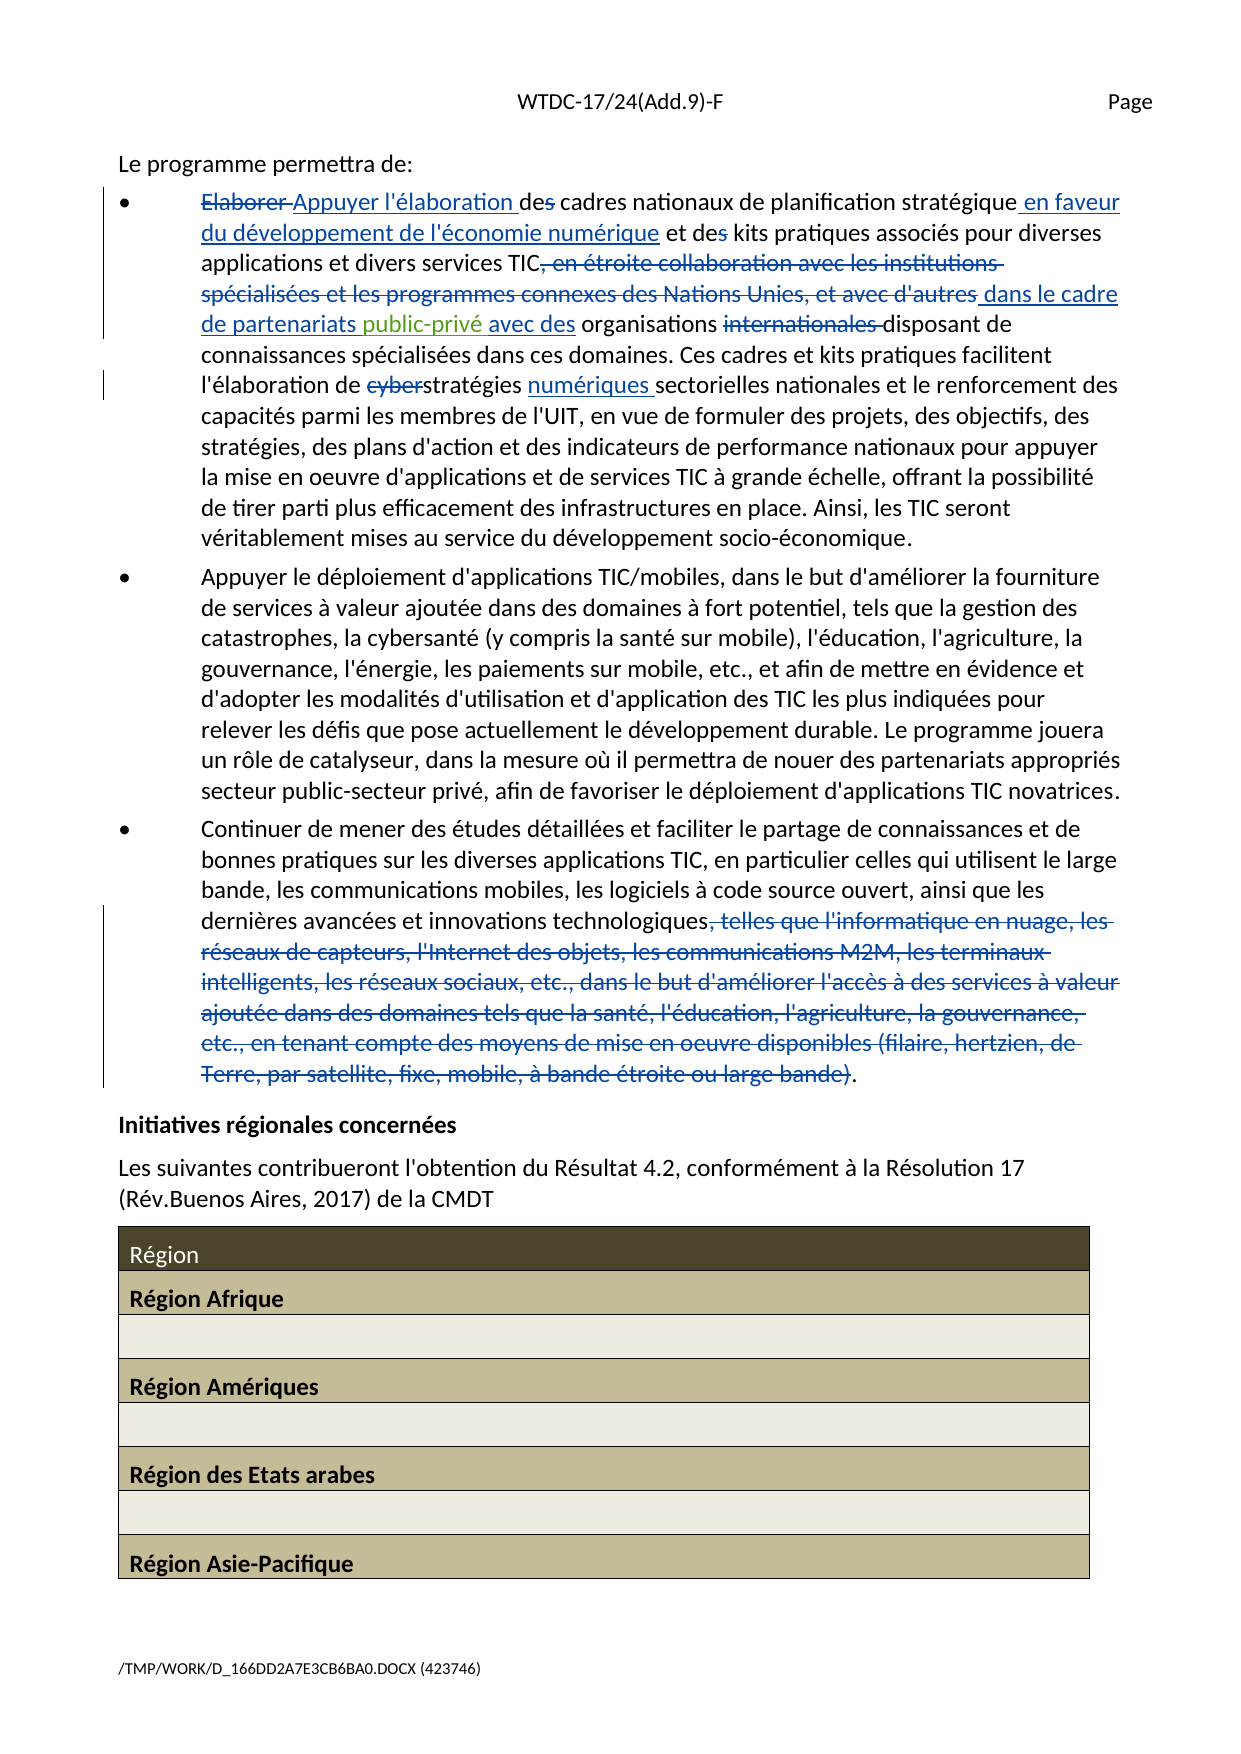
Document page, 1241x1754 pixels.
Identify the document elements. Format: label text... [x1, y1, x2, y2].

table_cell [119, 1491, 1089, 1534]
text Les suivantes contribueront l'obtention du Résultat 4.2, conformément à la Résolution 17 (Rév.Buenos Aires, 2017) de la CMDT [118, 1152, 1122, 1213]
table_header Région [119, 1227, 1089, 1270]
table_cell Région Amériques [119, 1359, 1089, 1402]
table_cell Région Asie-Pacifique [119, 1535, 1089, 1578]
text • de cadres nationaux de planification stratégique et de kits pratiques associés pour diverses applications et divers services TIC organisations disposant de connaissances spécialisées dans ces domaines. Ces cadres et kits pratiques facilitent l'élaboration de stratégies sectorielles nationales et le renforcement des capacités parmi les membres de l'UIT, en vue de formuler des projets, des objectifs, des stratégies, des plans d'action et des indicateurs de performance nationaux pour appuyer la mise en oeuvre d'applications et de services TIC à grande échelle, offrant la possibilité de tirer parti plus efficacement des infrastructures en place. Ainsi, les TIC seront véritablement mises au service du développement socio-économique. [118, 187, 1122, 553]
table_cell Région des Etats arabes [119, 1447, 1089, 1490]
text • Continuer de mener des études détaillées et faciliter le partage de connaissances et de bonnes pratiques sur les diverses applications TIC, en particulier celles qui utilisent le large bande, les communications mobiles, les logiciels à code source ouvert, ainsi que les dernières avancées et innovations technologiques. [118, 814, 1122, 1088]
subtitle Initiatives régionales concernées [118, 1109, 1122, 1140]
table_cell Région Afrique [119, 1271, 1089, 1314]
text Le programme permettra de: [118, 148, 1122, 178]
text • Appuyer le déploiement d'applications TIC/mobiles, dans le but d'améliorer la fourniture de services à valeur ajoutée dans des domaines à fort potentiel, tels que la gestion des catastrophes, la cybersanté (y compris la santé sur mobile), l'éducation, l'agriculture, la gouvernance, l'énergie, les paiements sur mobile, etc., et afin de mettre en évidence et d'adopter les modalités d'utilisation et d'application des TIC les plus indiquées pour relever les défis que pose actuellement le développement durable. Le programme jouera un rôle de catalyseur, dans la mesure où il permettra de nouer des partenariats appropriés secteur public-secteur privé, afin de favoriser le déploiement d'applications TIC novatrices. [118, 561, 1122, 805]
table_cell [119, 1315, 1089, 1358]
table_cell [119, 1403, 1089, 1446]
